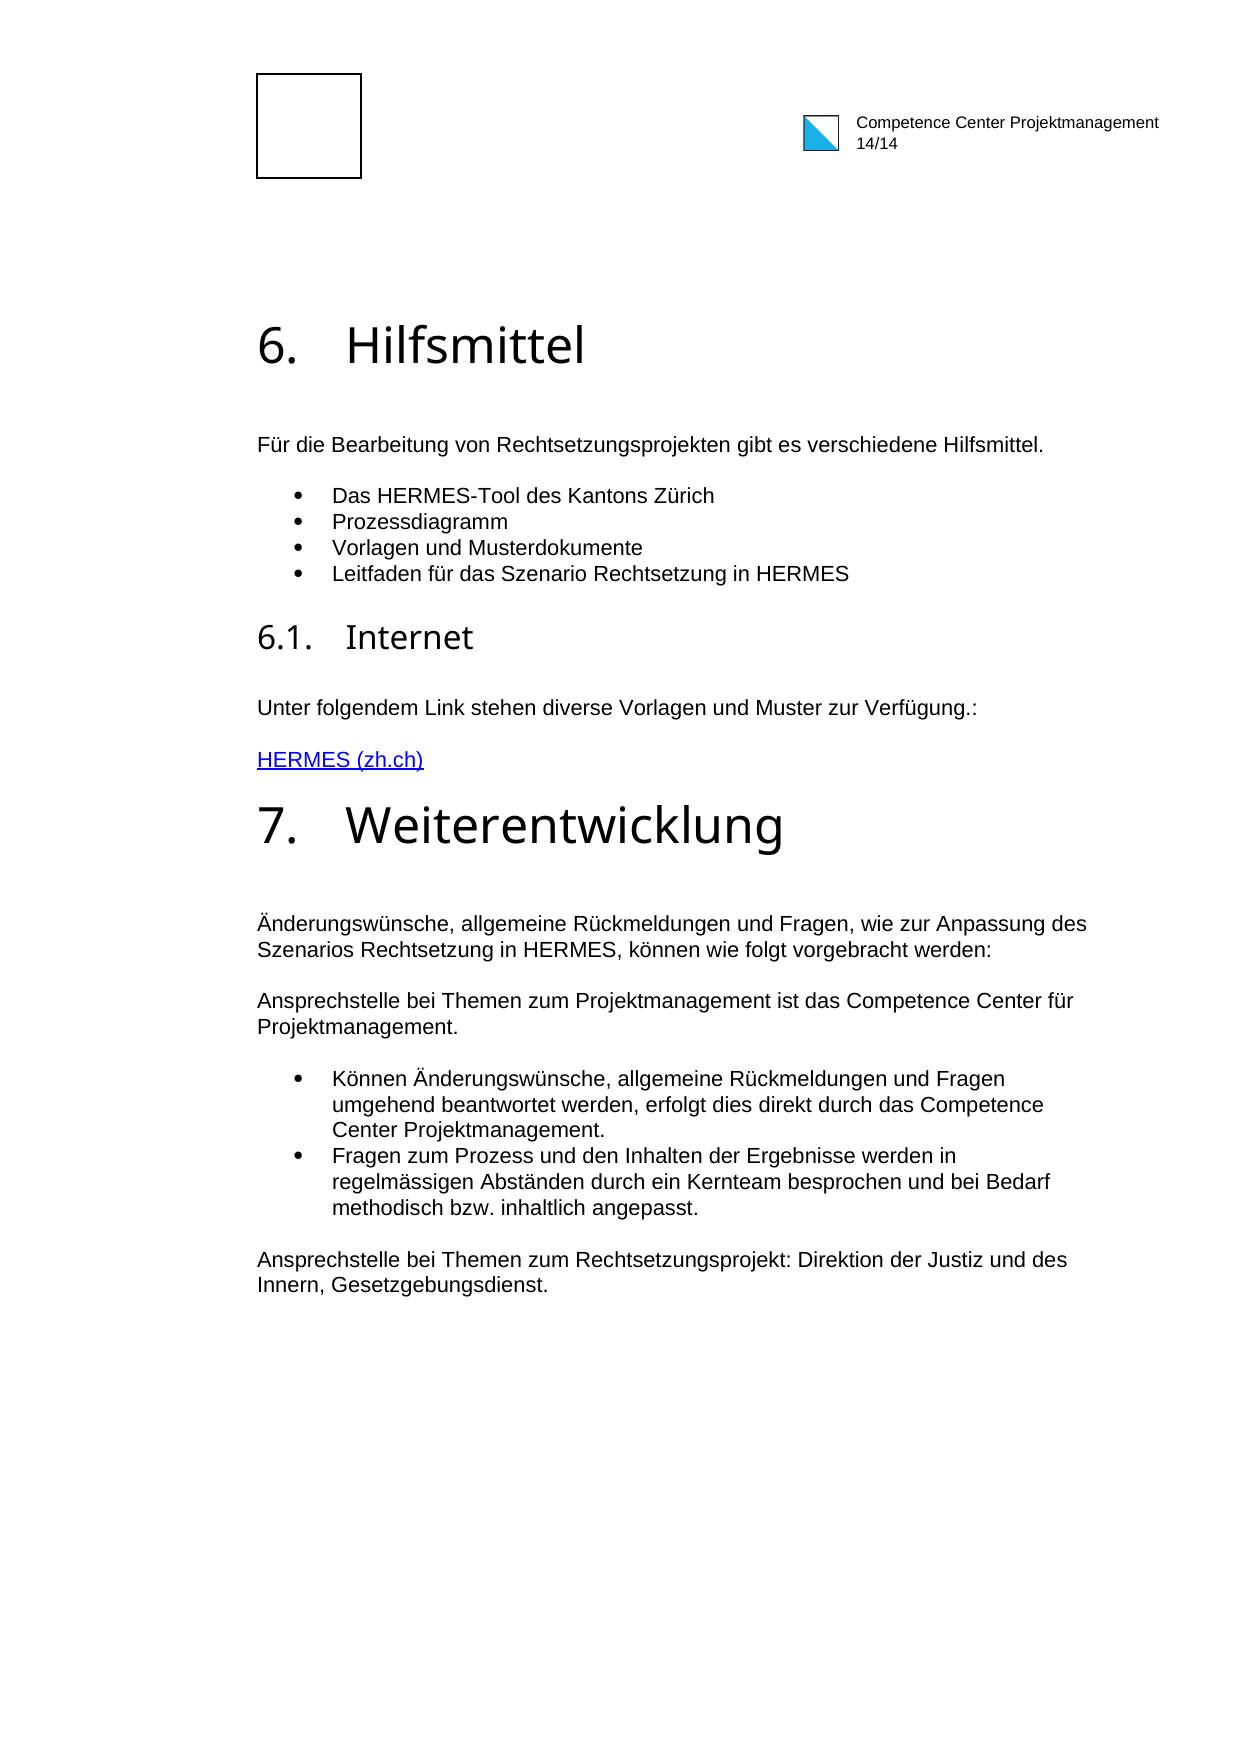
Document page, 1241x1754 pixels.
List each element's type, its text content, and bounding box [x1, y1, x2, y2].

text Unter folgendem Link stehen diverse Vorlagen und Muster zur Verfügung.: [257, 695, 1092, 721]
text HERMES (zh.ch) [257, 746, 1092, 772]
picture [803, 115, 839, 151]
list Vorlagen und Musterdokumente [294, 535, 1092, 561]
list Fragen zum Prozess und den Inhalten der Ergebnisse werden in regelmässigen Abständen durch ein Kernteam besprochen und bei Bedarf methodisch bzw. inhaltlich angepasst. [294, 1143, 1092, 1221]
text Ansprechstelle bei Themen zum Rechtsetzungsprojekt: Direktion der Justiz und des Innern, Gesetzgebungsdienst. [257, 1246, 1092, 1298]
subtitle Weiterentwicklung [257, 798, 1092, 854]
list Das HERMES-Tool des Kantons Zürich [294, 483, 1092, 509]
text Ansprechstelle bei Themen zum Projektmanagement ist das Competence Center für Projektmanagement. [257, 988, 1092, 1040]
subtitle Internet [257, 620, 1092, 657]
list Leitfaden für das Szenario Rechtsetzung in HERMES [294, 561, 1092, 586]
list Können Änderungswünsche, allgemeine Rückmeldungen und Fragen umgehend beantwortet werden, erfolgt dies direkt durch das Competence Center Projektmanagement. [294, 1066, 1092, 1143]
text Änderungswünsche, allgemeine Rückmeldungen und Fragen, wie zur Anpassung des Szenarios Rechtsetzung in HERMES, können wie folgt vorgebracht werden: [257, 911, 1092, 962]
list Prozessdiagramm [294, 509, 1092, 535]
subtitle Hilfsmittel [257, 319, 1092, 375]
text Für die Bearbeitung von Rechtsetzungsprojekten gibt es verschiedene Hilfsmittel. [257, 431, 1092, 457]
